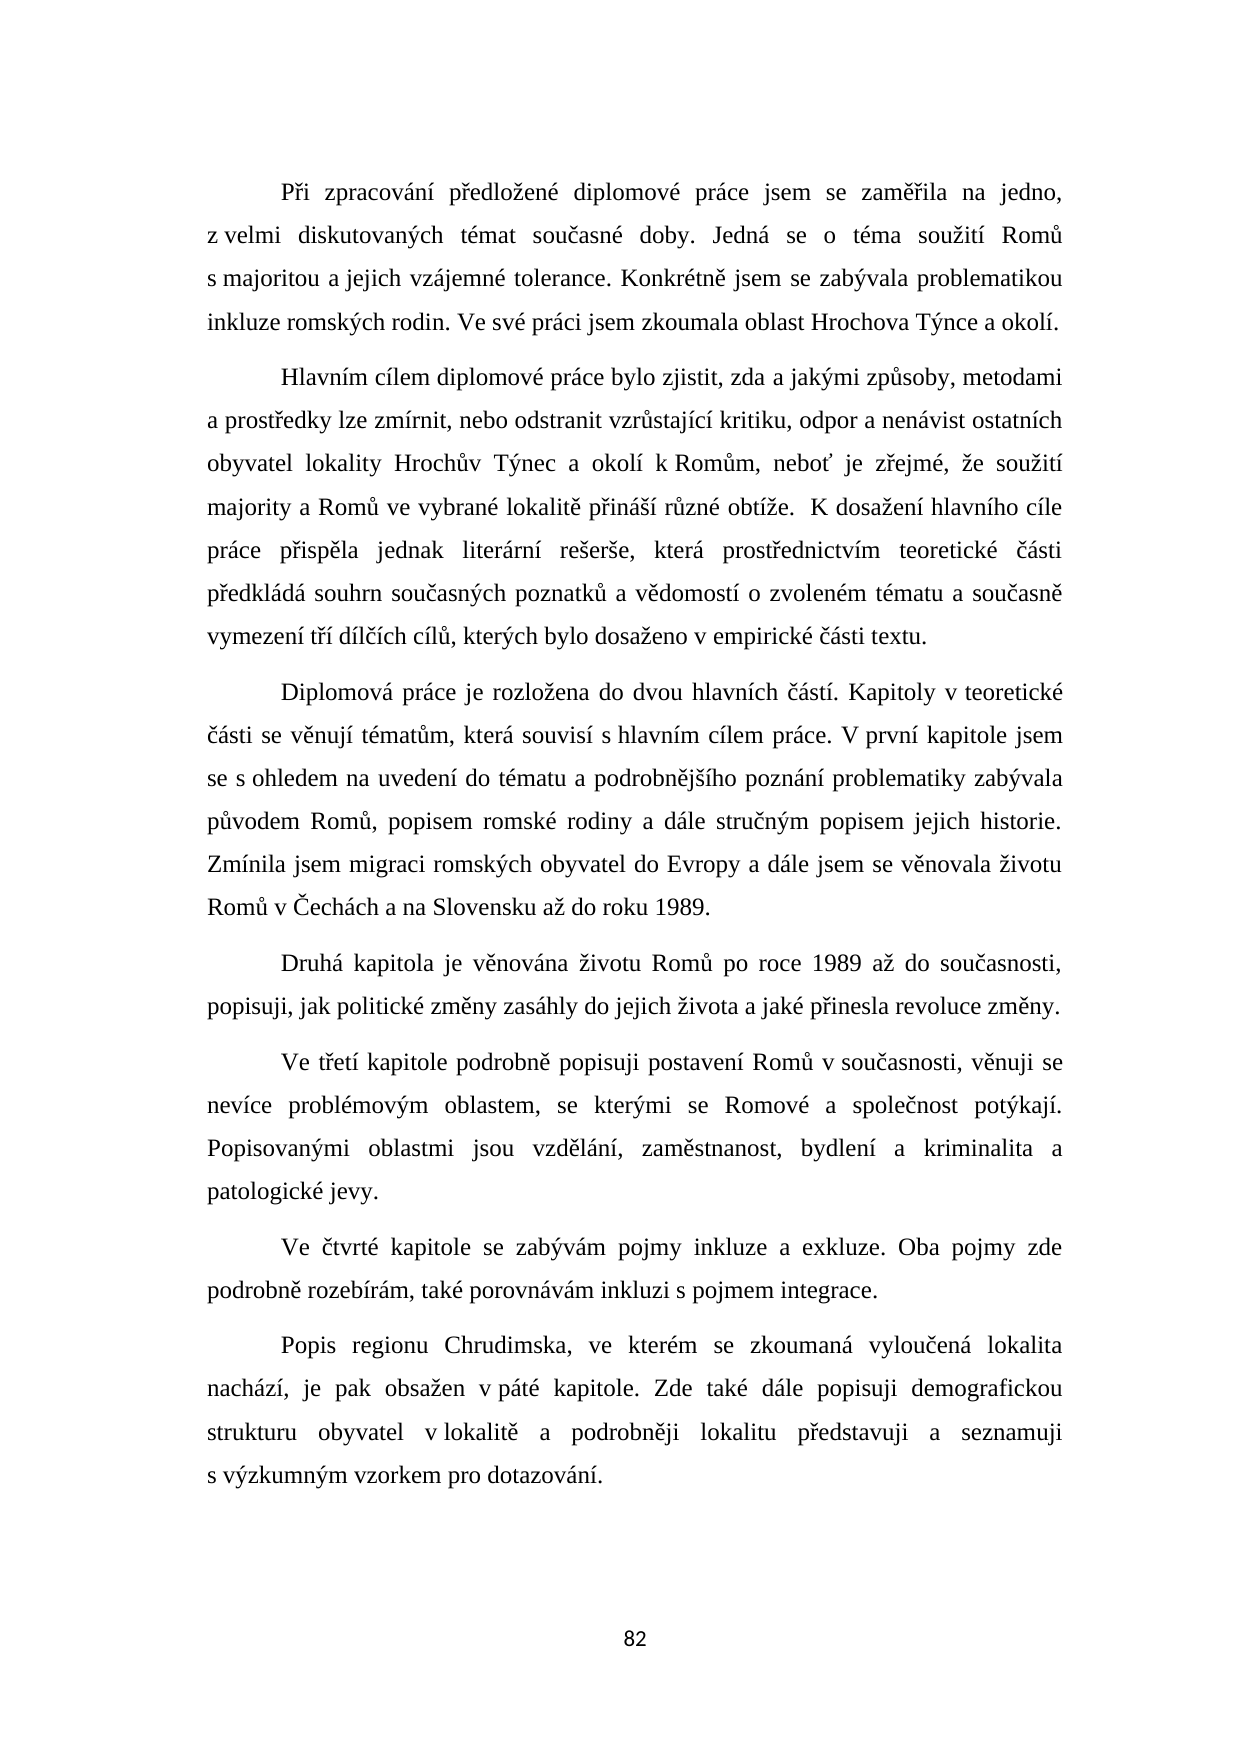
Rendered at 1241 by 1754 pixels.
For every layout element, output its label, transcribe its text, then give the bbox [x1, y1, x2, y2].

text Diplomová práce je rozložena do dvou hlavních částí. Kapitoly v teoretické části se věnují tématům, která souvisí s hlavním cílem práce. V první kapitole jsem se s ohledem na uvedení do tématu a podrobnějšího poznání problematiky zabývala původem Romů, popisem romské rodiny a dále stručným popisem jejich historie. Zmínila jsem migraci romských obyvatel do Evropy a dále jsem se věnovala životu Romů v Čechách a na Slovensku až do roku 1989. [207, 677, 1063, 921]
text Ve čtvrté kapitole se zabývám pojmy inkluze a exkluze. Oba pojmy zde podrobně rozebírám, také porovnávám inkluzi s pojmem integrace. [207, 1232, 1063, 1303]
text Ve třetí kapitole podrobně popisuji postavení Romů v současnosti, věnuji se nevíce problémovým oblastem, se kterými se Romové a společnost potýkají. Popisovanými oblastmi jsou vzdělání, zaměstnanost, bydlení a kriminalita a patologické jevy. [207, 1047, 1063, 1205]
text Při zpracování předložené diplomové práce jsem se zaměřila na jedno, z velmi diskutovaných témat současné doby. Jedná se o téma soužití Romů s majoritou a jejich vzájemné tolerance. Konkrétně jsem se zabývala problematikou inkluze romských rodin. Ve své práci jsem zkoumala oblast Hrochova Týnce a okolí. [207, 177, 1063, 335]
text Druhá kapitola je věnována životu Romů po roce 1989 až do současnosti, popisuji, jak politické změny zasáhly do jejich života a jaké přinesla revoluce změny. [207, 948, 1063, 1020]
text Popis regionu Chrudimska, ve kterém se zkoumaná vyloučená lokalita nachází, je pak obsažen v páté kapitole. Zde také dále popisuji demografickou strukturu obyvatel v lokalitě a podrobněji lokalitu představuji a seznamuji s výzkumným vzorkem pro dotazování. [207, 1330, 1063, 1488]
text Hlavním cílem diplomové práce bylo zjistit, zda a jakými způsoby, metodami a prostředky lze zmírnit, nebo odstranit vzrůstající kritiku, odpor a nenávist ostatních obyvatel lokality Hrochův Týnec a okolí k Romům, neboť je zřejmé, že soužití majority a Romů ve vybrané lokalitě přináší různé obtíže. K dosažení hlavního cíle práce přispěla jednak literární rešerše, která prostřednictvím teoretické části předkládá souhrn současných poznatků a vědomostí o zvoleném tématu a současně vymezení tří dílčích cílů, kterých bylo dosaženo v empirické části textu. [207, 362, 1063, 650]
